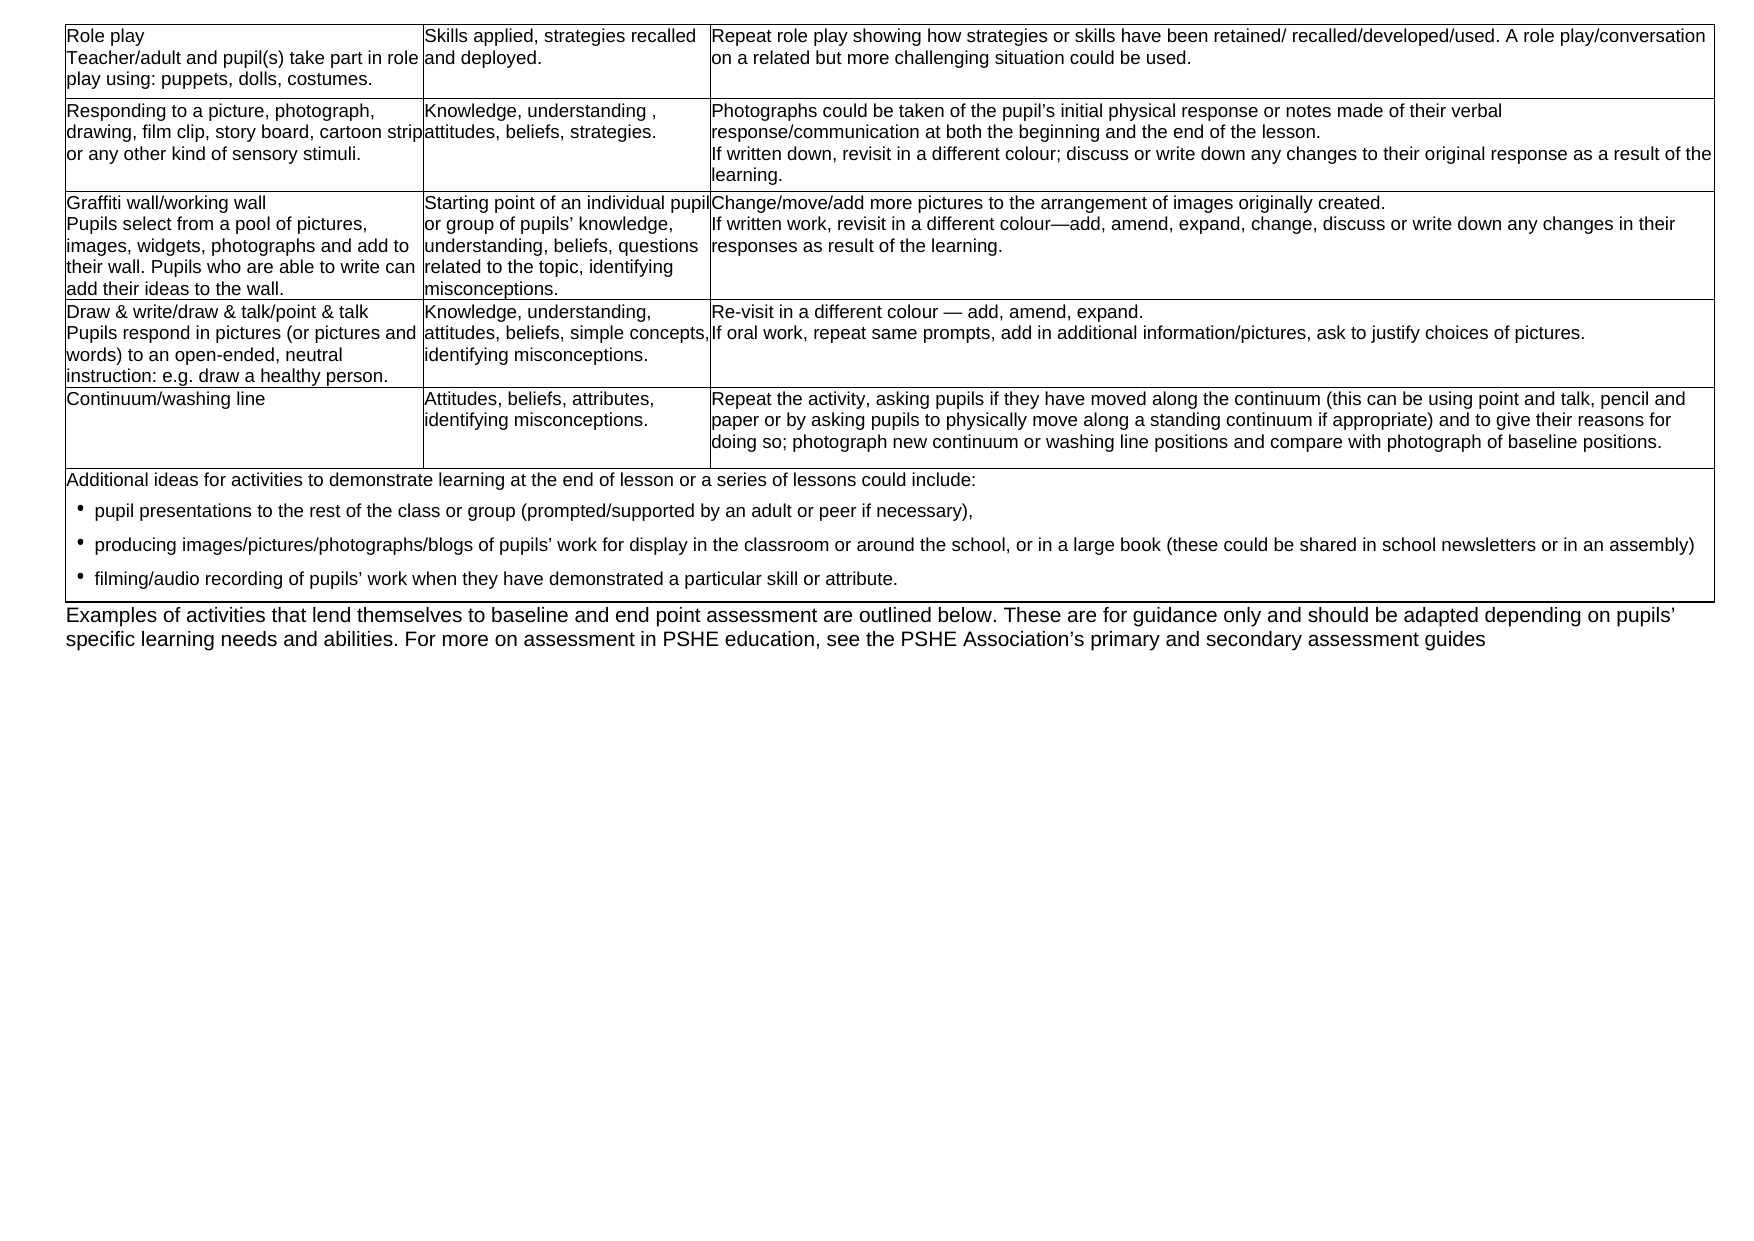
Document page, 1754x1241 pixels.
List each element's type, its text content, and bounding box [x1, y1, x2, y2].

table_cell Graffiti wall/working wall Pupils select from a pool of pictures, images, widgets, photographs and add to their wall. Pupils who are able to write can add their ideas to the wall. [66, 192, 423, 299]
table_cell Repeat role play showing how strategies or skills have been retained/ recalled/developed/used. A role play/conversation on a related but more challenging situation could be used. [711, 25, 1714, 98]
table_cell Change/move/add more pictures to the arrangement of images originally created. If written work, revisit in a different colour—add, amend, expand, change, discuss or write down any changes in their responses as result of the learning. [711, 192, 1714, 299]
text Examples of activities that lend themselves to baseline and end point assessment are outlined below. These are for guidance only and should be adapted depending on pupils’ specific learning needs and abilities. For more on assessment in PSHE education, see the PSHE Association’s primary and secondary assessment guides [66, 603, 1688, 650]
table_cell Photographs could be taken of the pupil’s initial physical response or notes made of their verbal response/communication at both the beginning and the end of the lesson. If written down, revisit in a different colour; discuss or write down any changes to their original response as a result of the learning. [711, 99, 1714, 191]
table_cell Starting point of an individual pupil or group of pupils’ knowledge, understanding, beliefs, questions related to the topic, identifying misconceptions. [424, 192, 710, 299]
table_cell Additional ideas for activities to demonstrate learning at the end of lesson or a series of lessons could include: pupil presentations to the rest of the class or group (prompted/supported by an adult or peer if necessary), producing images/pictures/photographs/blogs of pupils’ work for display in the classroom or around the school, or in a large book (these could be shared in school newsletters or in an assembly) filming/audio recording of pupils’ work when they have demonstrated a particular skill or attribute. [66, 469, 1714, 601]
table_cell Role play Teacher/adult and pupil(s) take part in role play using: puppets, dolls, costumes. [66, 25, 423, 98]
table_cell Knowledge, understanding , attitudes, beliefs, strategies. [424, 99, 710, 191]
table_cell Attitudes, beliefs, attributes, identifying misconceptions. [424, 388, 710, 468]
table_cell Repeat the activity, asking pupils if they have moved along the continuum (this can be using point and talk, pencil and paper or by asking pupils to physically move along a standing continuum if appropriate) and to give their reasons for doing so; photograph new continuum or washing line positions and compare with photograph of baseline positions. [711, 388, 1714, 468]
table_cell Knowledge, understanding, attitudes, beliefs, simple concepts, identifying misconceptions. [424, 300, 710, 387]
table_cell Re-visit in a different colour — add, amend, expand. If oral work, repeat same prompts, add in additional information/pictures, ask to justify choices of pictures. [711, 300, 1714, 387]
table_cell Skills applied, strategies recalled and deployed. [424, 25, 710, 98]
table_cell Continuum/washing line [66, 388, 423, 468]
table_cell Responding to a picture, photograph, drawing, film clip, story board, cartoon strip or any other kind of sensory stimuli. [66, 99, 423, 191]
table_cell Draw & write/draw & talk/point & talk Pupils respond in pictures (or pictures and words) to an open-ended, neutral instruction: e.g. draw a healthy person. [66, 300, 423, 387]
